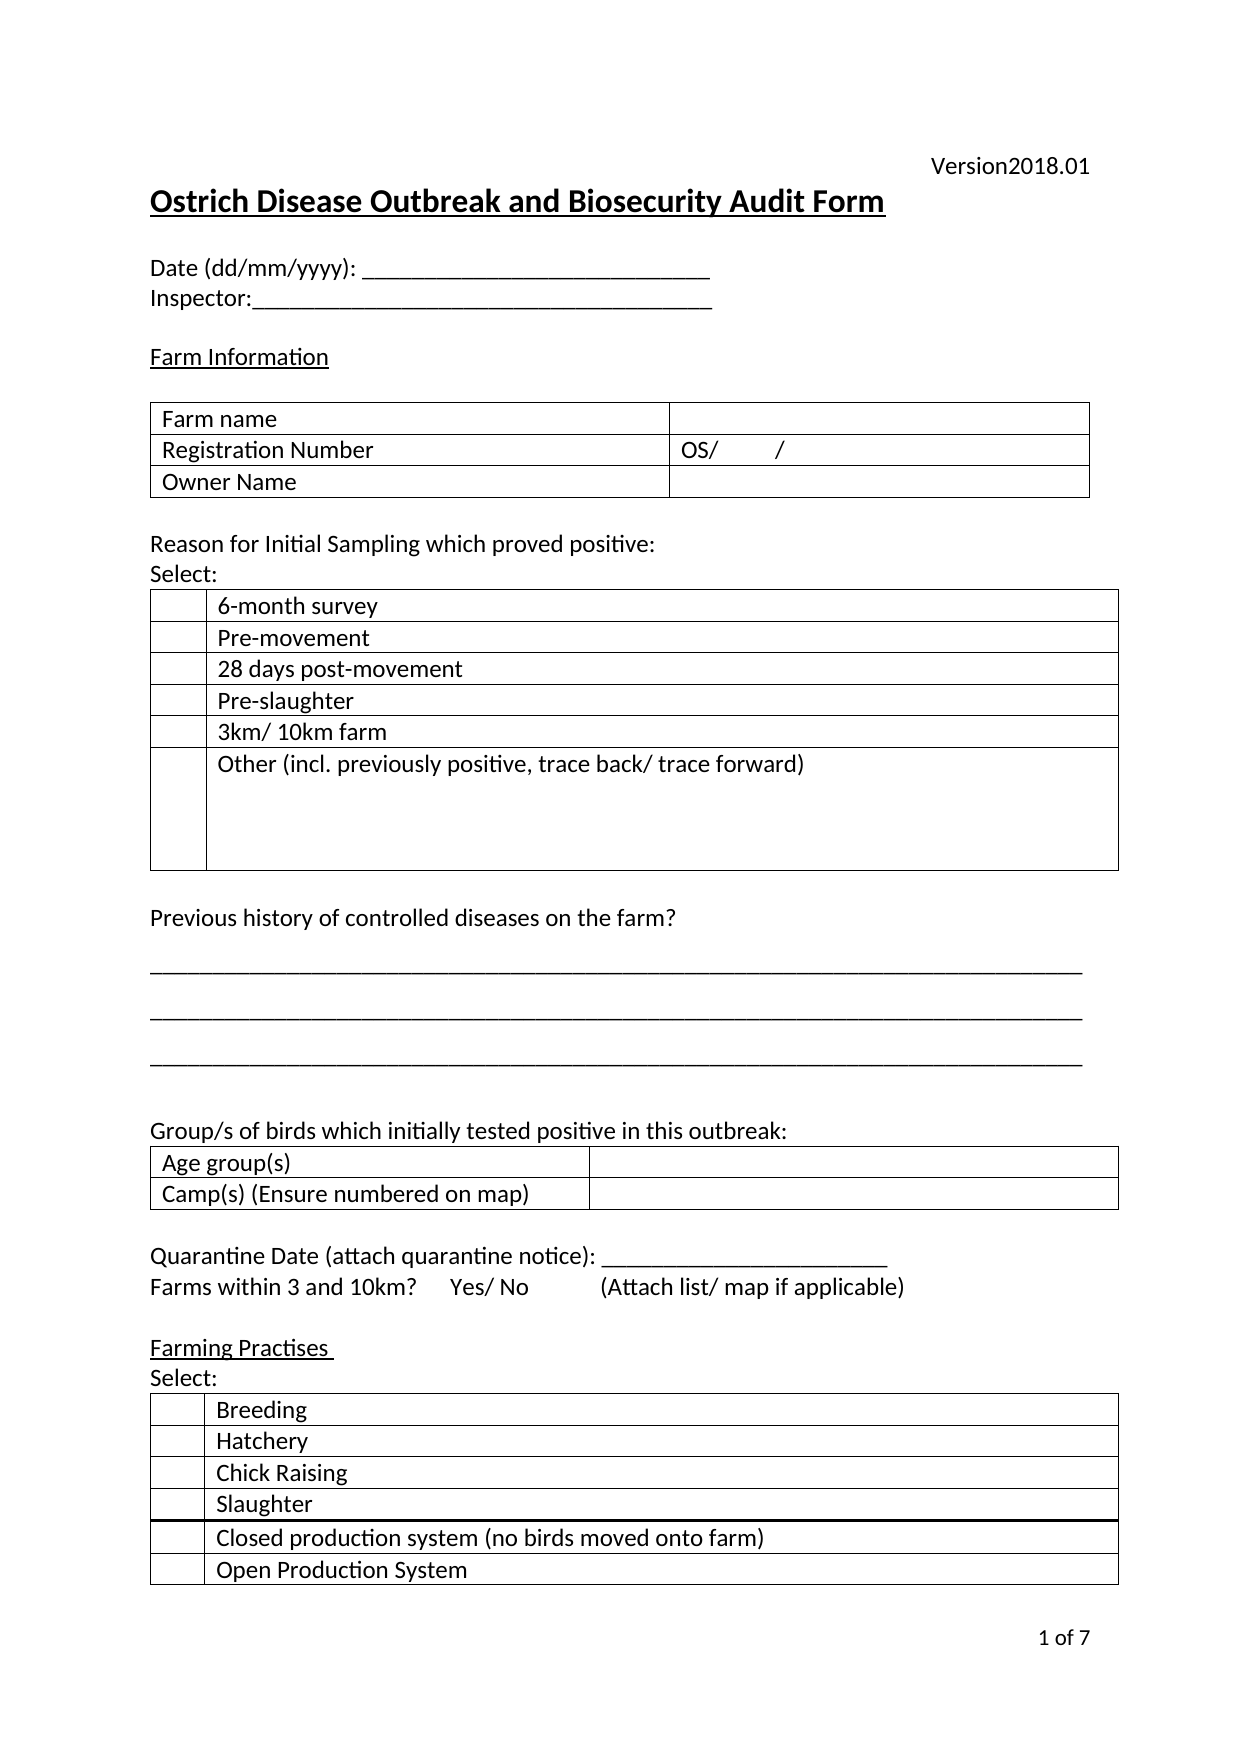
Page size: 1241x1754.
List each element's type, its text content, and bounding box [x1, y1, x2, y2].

table_cell [670, 466, 1089, 497]
table_cell [151, 653, 206, 684]
table_cell [151, 1489, 204, 1519]
text Farm Information [150, 341, 1090, 371]
table_cell [151, 1457, 204, 1488]
table_cell 3km/ 10km farm [207, 716, 1118, 747]
table_cell [151, 1522, 204, 1553]
text Quarantine Date (attach quarantine notice): _______________________ [150, 1240, 1090, 1271]
table_cell Closed production system (no birds moved onto farm) [205, 1522, 1118, 1553]
text Reason for Initial Sampling which proved positive: [150, 528, 1090, 559]
text Group/s of birds which initially tested positive in this outbreak: [150, 1115, 1090, 1146]
table_header [151, 1394, 204, 1424]
table_cell Hatchery [205, 1426, 1118, 1456]
table_header Breeding [205, 1394, 1118, 1424]
table_cell [151, 1426, 204, 1456]
table_header [670, 403, 1089, 433]
text Select: [150, 1362, 1090, 1393]
table_cell OS/ / [670, 435, 1089, 465]
table_cell Registration Number [151, 435, 669, 465]
table_cell Camp(s) (Ensure numbered on map) [151, 1178, 589, 1209]
table_cell Slaughter [205, 1489, 1118, 1519]
text Version2018.01 [150, 150, 1090, 181]
table_cell [590, 1178, 1118, 1209]
table_header Farm name [151, 403, 669, 433]
text Farms within 3 and 10km? Yes/ No (Attach list/ map if applicable) [150, 1271, 1090, 1301]
text Inspector:_____________________________________ [150, 282, 1090, 313]
table_header [590, 1147, 1118, 1177]
table_cell Chick Raising [205, 1457, 1118, 1488]
text Select: [150, 559, 1090, 589]
table_cell Pre-slaughter [207, 685, 1118, 715]
table_cell Other (incl. previously positive, trace back/ trace forward) [207, 748, 1118, 870]
table_cell Pre-movement [207, 622, 1118, 652]
table_header [151, 590, 206, 621]
table_cell Open Production System [205, 1554, 1118, 1584]
table_cell Owner Name [151, 466, 669, 497]
text Ostrich Disease Outbreak and Biosecurity Audit Form [150, 181, 1090, 221]
table_header 6-month survey [207, 590, 1118, 621]
text Date (dd/mm/yyyy): ____________________________ [150, 252, 1090, 282]
table_cell 28 days post-movement [207, 653, 1118, 684]
table_cell [151, 716, 206, 747]
table_cell [151, 1554, 204, 1584]
text Previous history of controlled diseases on the farm? _________________________________________________________________________________________________________________________________________________________________________________________________________________________________ [150, 902, 1090, 1069]
table_cell [151, 748, 206, 870]
table_cell [151, 685, 206, 715]
text Farming Practises [150, 1332, 1090, 1362]
table_header Age group(s) [151, 1147, 589, 1177]
table_cell [151, 622, 206, 652]
